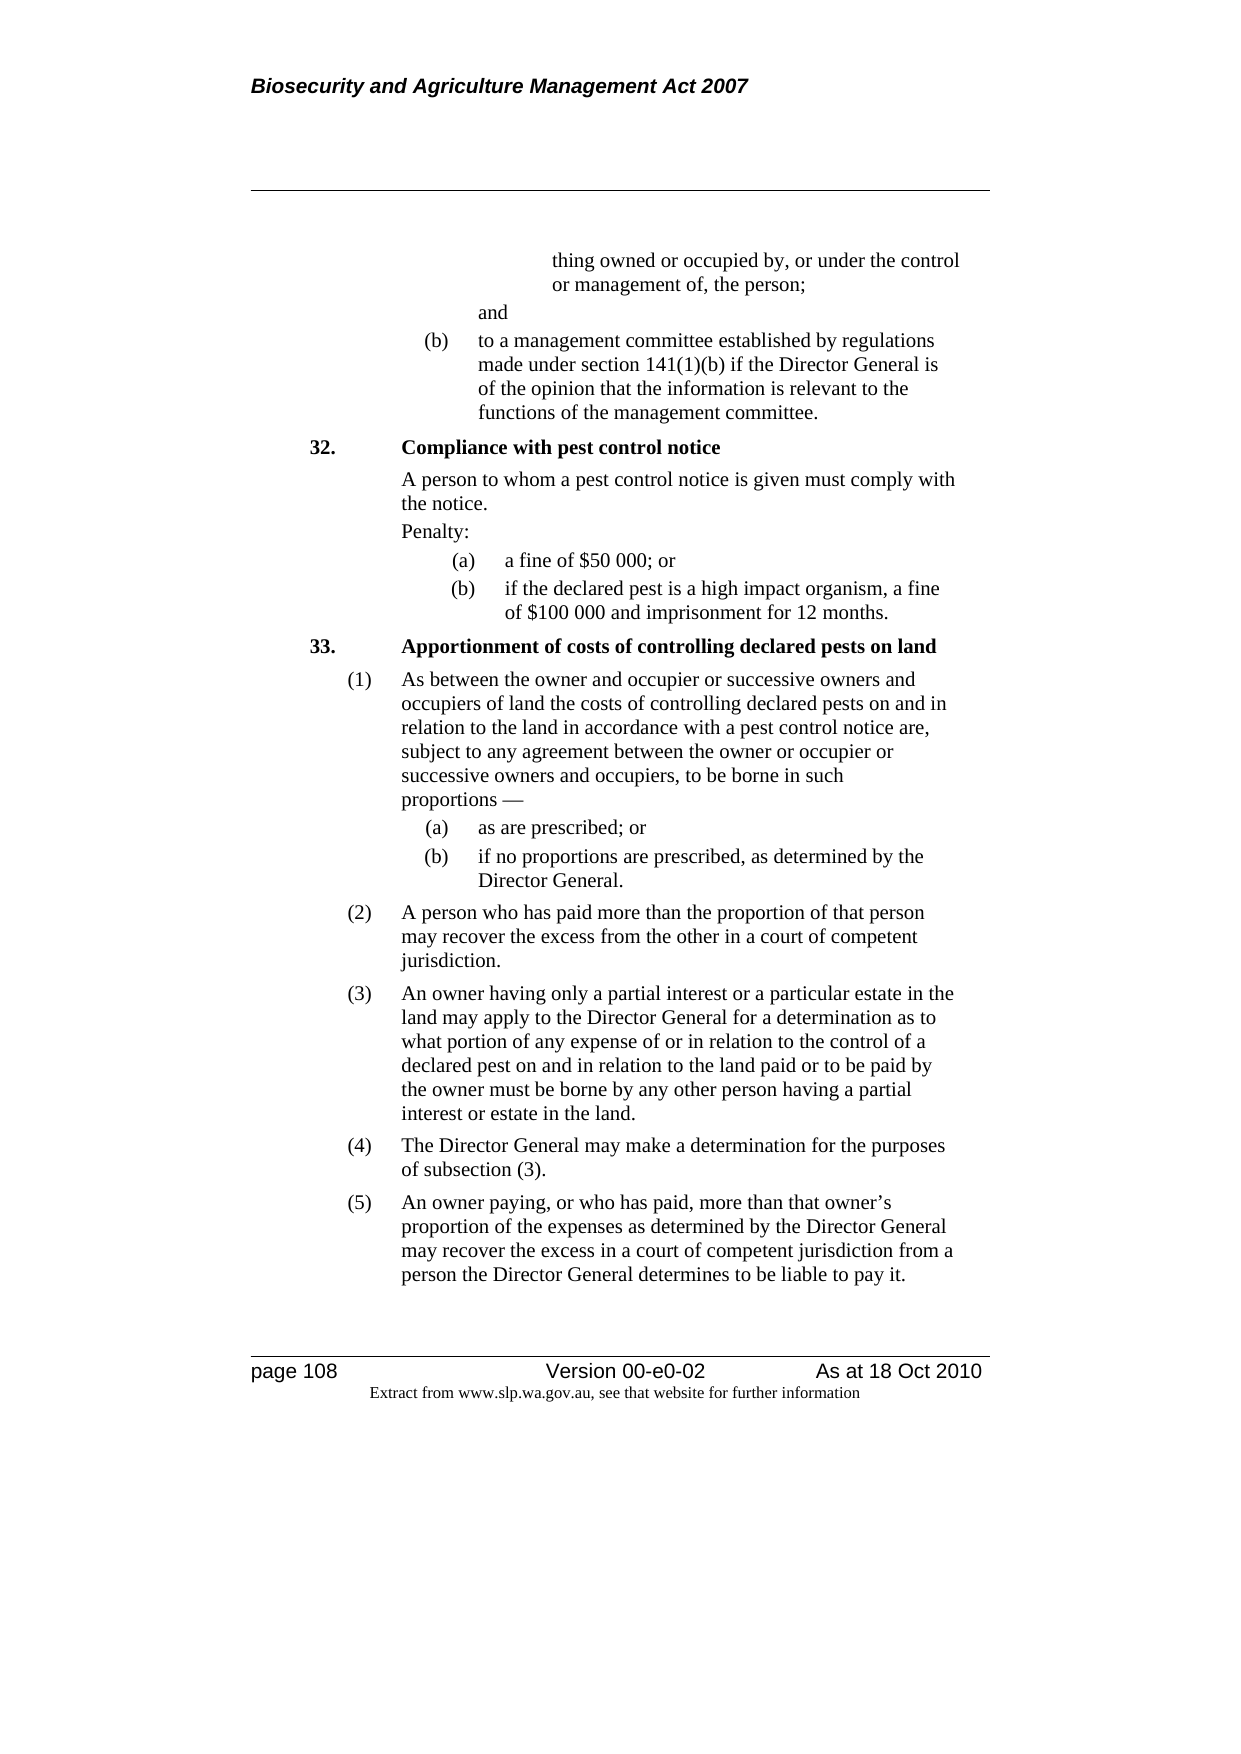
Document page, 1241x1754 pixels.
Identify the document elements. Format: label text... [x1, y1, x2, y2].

text (a) as are prescribed; or [389, 815, 960, 839]
text (1) As between the owner and occupier or successive owners and occupiers of land the costs of controlling declared pests on and in relation to the land in accordance with a pest control notice are, subject to any agreement between the owner or occupier or successive owners and occupiers, to be borne in such proportions — [312, 667, 960, 811]
subtitle 32. Compliance with pest control notice [309, 435, 960, 459]
text (a) a fine of $50 000; or [289, 548, 960, 572]
text (b) if the declared pest is a high impact organism, a fine of $100 000 and imprisonment for 12 months. [289, 576, 960, 624]
text A person to whom a pest control notice is given must comply with the notice. [312, 467, 960, 515]
subtitle 33. Apportionment of costs of controlling declared pests on land [309, 634, 960, 658]
text (5) An owner paying, or who has paid, more than that owner’s proportion of the expenses as determined by the Director General may recover the excess in a court of competent jurisdiction from a person the Director General determines to be liable to pay it. [312, 1190, 960, 1286]
text (b) if no proportions are prescribed, as determined by the Director General. [389, 843, 960, 892]
text (4) The Director General may make a determination for the purposes of subsection (3). [312, 1133, 960, 1181]
text (3) An owner having only a partial interest or a particular estate in the land may apply to the Director General for a determination as to what portion of any expense of or in relation to the control of a declared pest on and in relation to the land paid or to be paid by the owner must be borne by any other person having a partial interest or estate in the land. [312, 981, 960, 1125]
text (b) to a management committee established by regulations made under section 141(1)(b) if the Director General is of the opinion that the information is relevant to the functions of the management committee. [389, 328, 960, 424]
text and [389, 300, 960, 324]
text Penalty: [336, 519, 960, 543]
text (2) A person who has paid more than the proportion of that person may recover the excess from the other in a court of competent jurisdiction. [312, 900, 960, 972]
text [463, 247, 960, 296]
